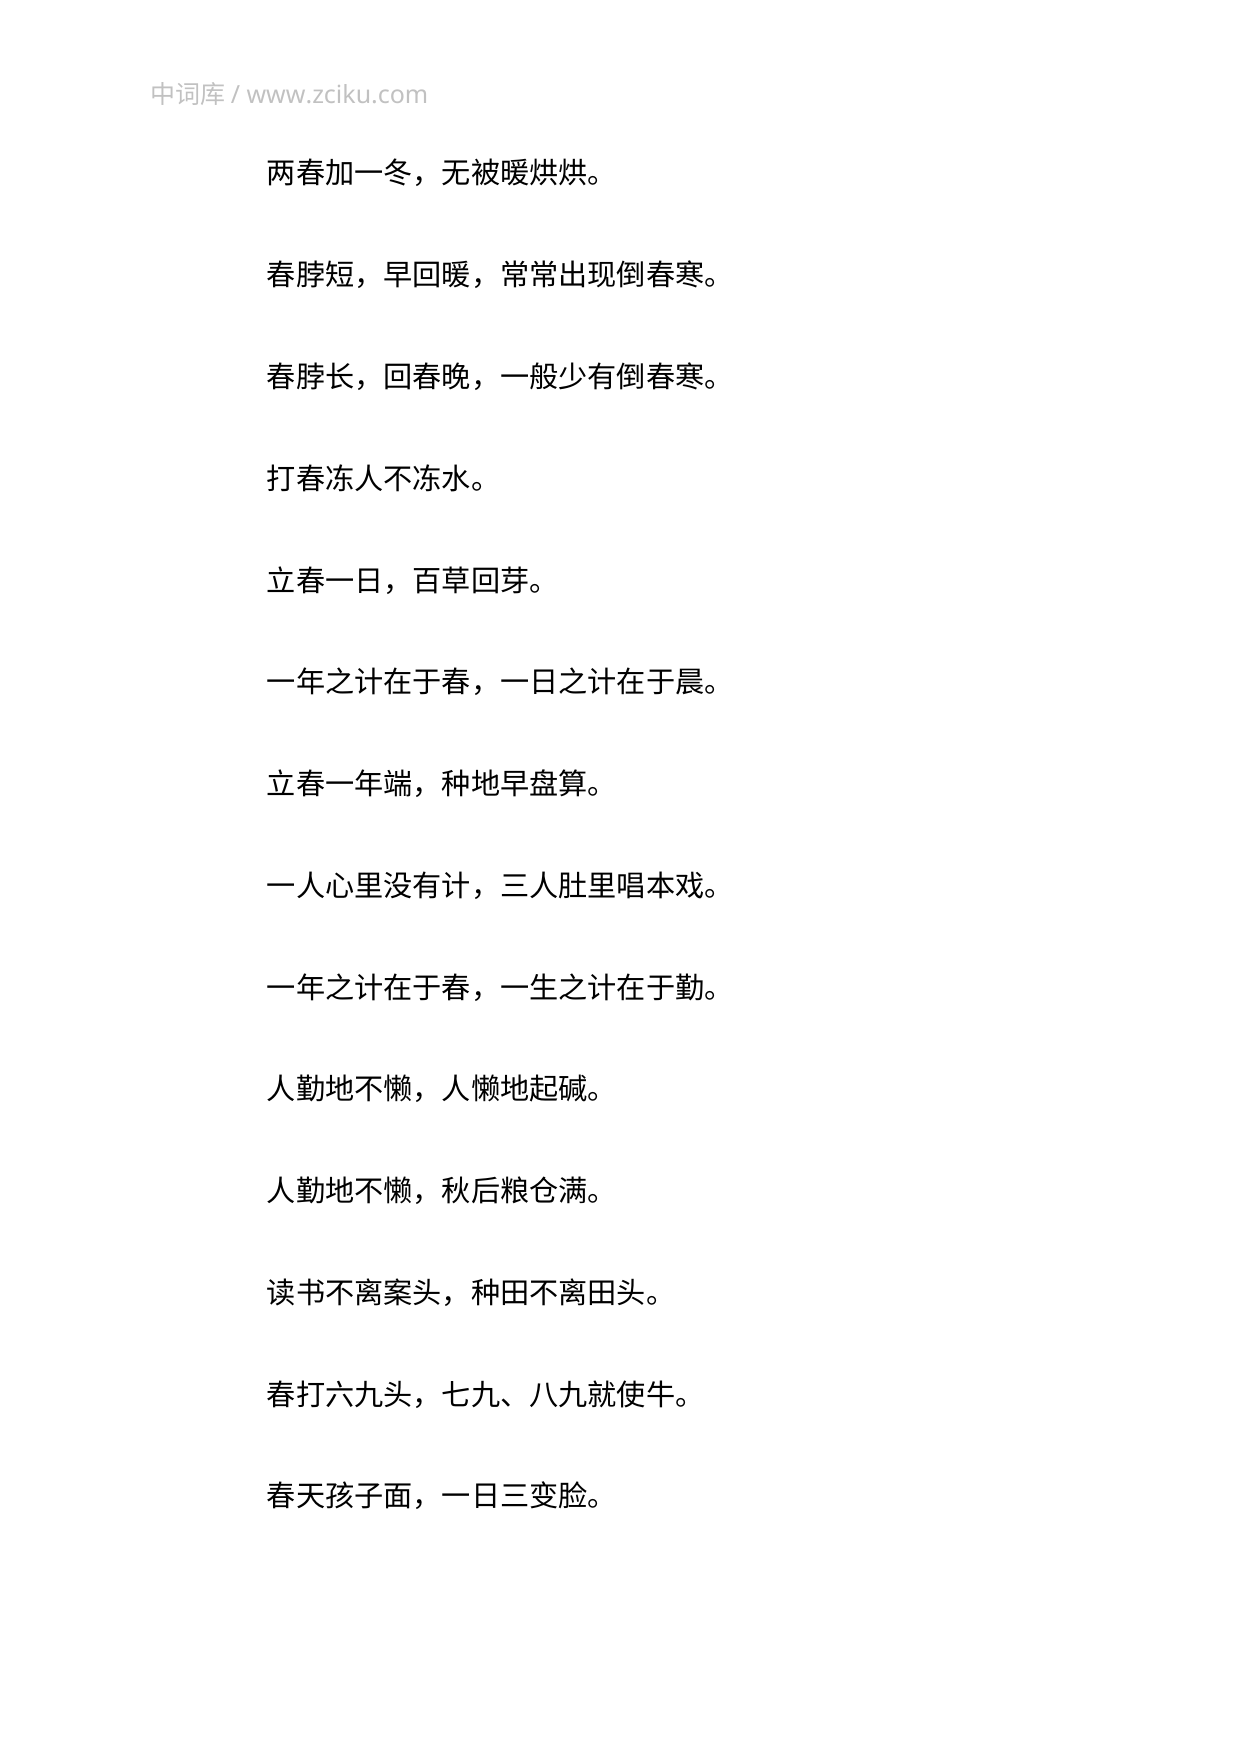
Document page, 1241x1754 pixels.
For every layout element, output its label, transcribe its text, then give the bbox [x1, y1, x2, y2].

text 春打六九头，七九、八九就使牛。 [150, 1371, 1090, 1413]
text 人勤地不懒，秋后粮仓满。 [150, 1168, 1090, 1210]
text 一年之计在于春，一日之计在于晨。 [150, 659, 1090, 701]
text 一年之计在于春，一生之计在于勤。 [150, 964, 1090, 1006]
text 立春一日，百草回芽。 [150, 557, 1090, 599]
text 打春冻人不冻水。 [150, 455, 1090, 498]
text 春脖长，回春晚，一般少有倒春寒。 [150, 353, 1090, 396]
text 读书不离案头，种田不离田头。 [150, 1269, 1090, 1312]
text 立春一年端，种地早盘算。 [150, 761, 1090, 803]
text 两春加一冬，无被暖烘烘。 [150, 150, 1090, 192]
text 春天孩子面，一日三变脸。 [150, 1473, 1090, 1515]
text 一人心里没有计，三人肚里唱本戏。 [150, 862, 1090, 905]
text 春脖短，早回暖，常常出现倒春寒。 [150, 252, 1090, 294]
text 人勤地不懒，人懒地起碱。 [150, 1066, 1090, 1108]
